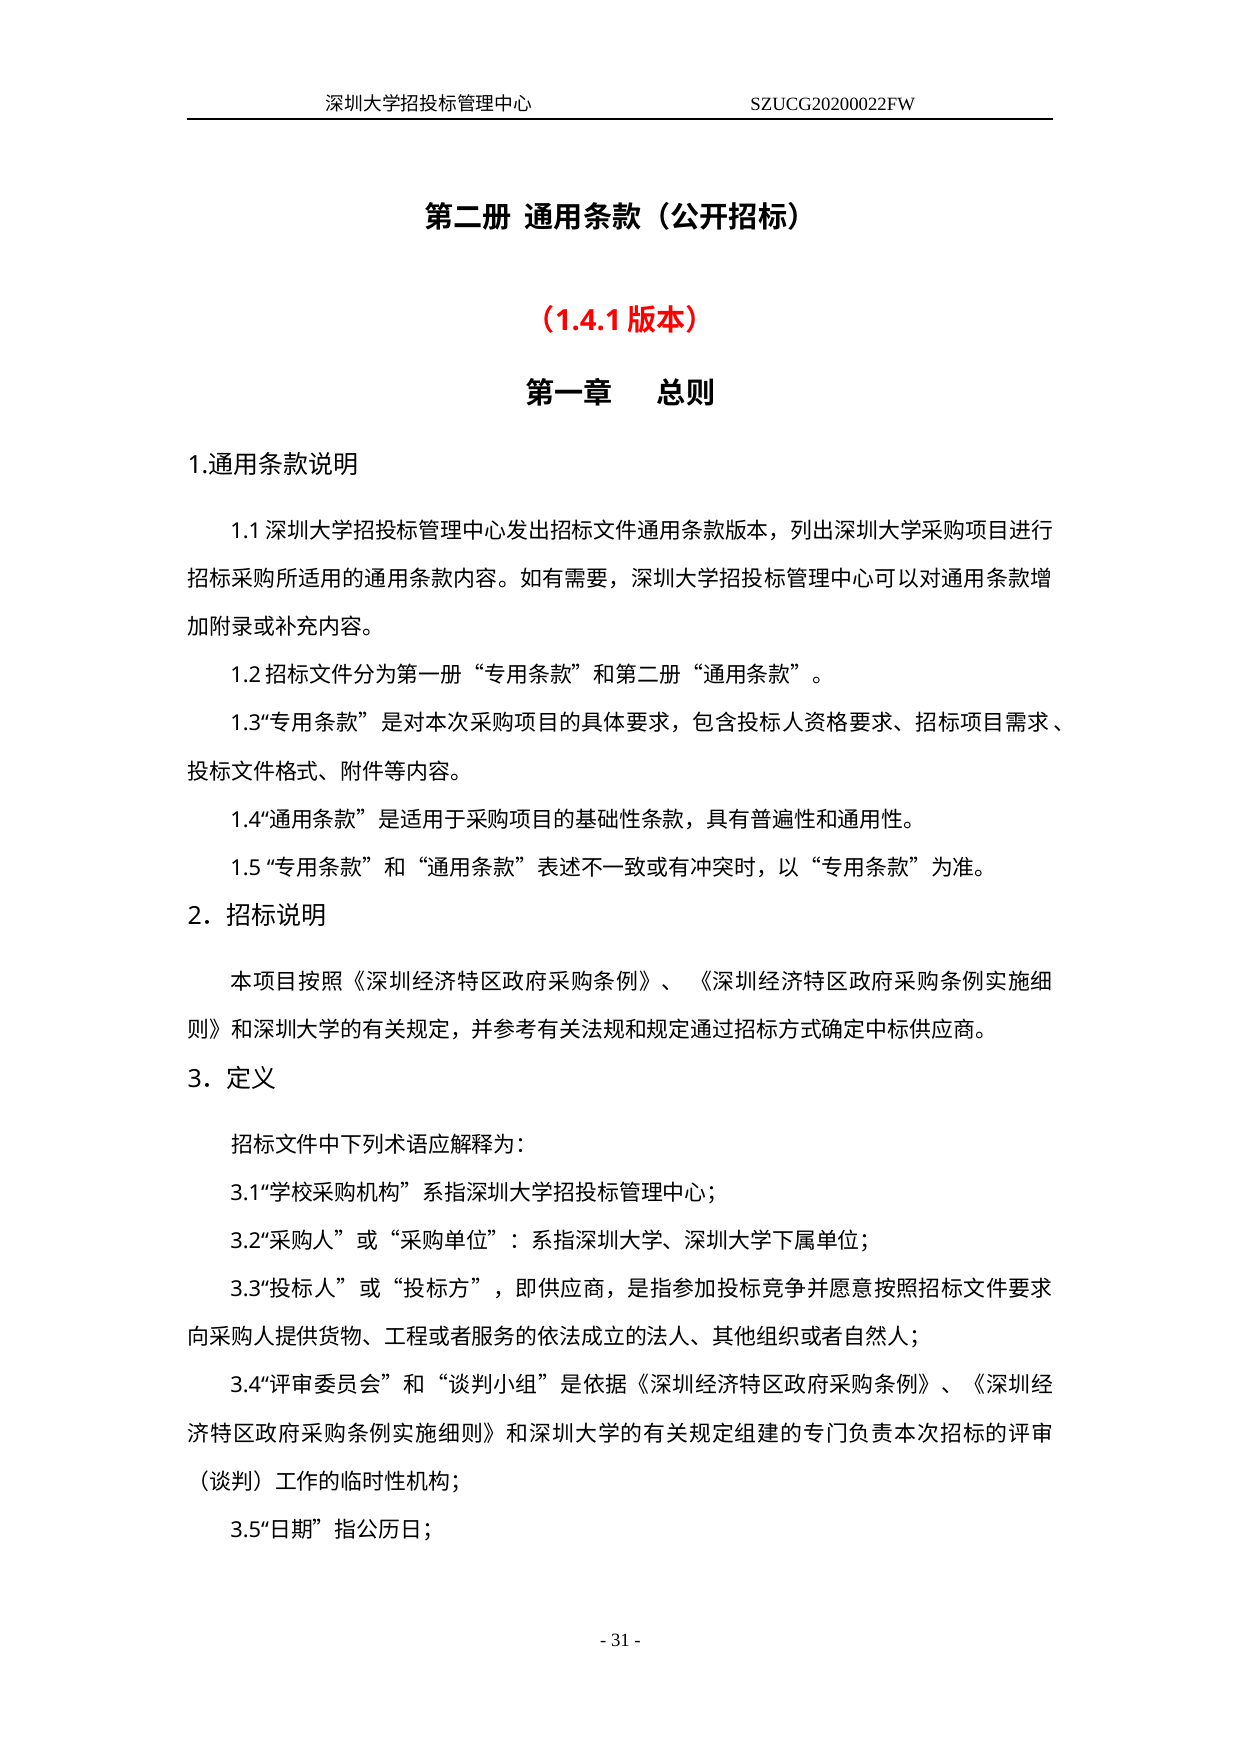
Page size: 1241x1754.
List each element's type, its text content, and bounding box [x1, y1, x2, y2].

text 招标文件中下列术语应解释为： [187, 1118, 1053, 1167]
text 1.5 “专用条款”和“通用条款”表述不一致或有冲突时，以“专用条款”为准。 [187, 842, 1053, 890]
text 3.2“采购人”或“采购单位”：系指深圳大学、深圳大学下属单位； [187, 1215, 1053, 1263]
text 1.2招标文件分为第一册“专用条款”和第二册“通用条款”。 [187, 649, 1053, 697]
list 总则 [187, 366, 1053, 414]
text 1.3“专用条款”是对本次采购项目的具体要求，包含投标人资格要求、招标项目需求、投标文件格式、附件等内容。 [187, 697, 1053, 793]
text 2．招标说明 [187, 890, 1053, 938]
text 3．定义 [187, 1052, 1053, 1100]
text （1.4.1版本） [187, 294, 1053, 342]
text 1.1深圳大学招投标管理中心发出招标文件通用条款版本，列出深圳大学采购项目进行招标采购所适用的通用条款内容。如有需要，深圳大学招投标管理中心可以对通用条款增加附录或补充内容。 [187, 505, 1053, 649]
subtitle 第二册 通用条款（公开招标） [187, 191, 1053, 239]
text 1.4“通用条款”是适用于采购项目的基础性条款，具有普遍性和通用性。 [187, 793, 1053, 842]
text 3.5“日期”指公历日； [187, 1503, 1053, 1552]
text 本项目按照《深圳经济特区政府采购条例》、 《深圳经济特区政府采购条例实施细则》和深圳大学的有关规定，并参考有关法规和规定通过招标方式确定中标供应商。 [187, 956, 1053, 1052]
text 3.1“学校采购机构”系指深圳大学招投标管理中心； [187, 1167, 1053, 1215]
text 3.4“评审委员会”和“谈判小组”是依据《深圳经济特区政府采购条例》、《深圳经济特区政府采购条例实施细则》和深圳大学的有关规定组建的专门负责本次招标的评审（谈判）工作的临时性机构； [187, 1359, 1053, 1503]
text 3.3“投标人”或“投标方”，即供应商，是指参加投标竞争并愿意按照招标文件要求向采购人提供货物、工程或者服务的依法成立的法人、其他组织或者自然人； [187, 1263, 1053, 1359]
text 1.通用条款说明 [187, 438, 1053, 487]
